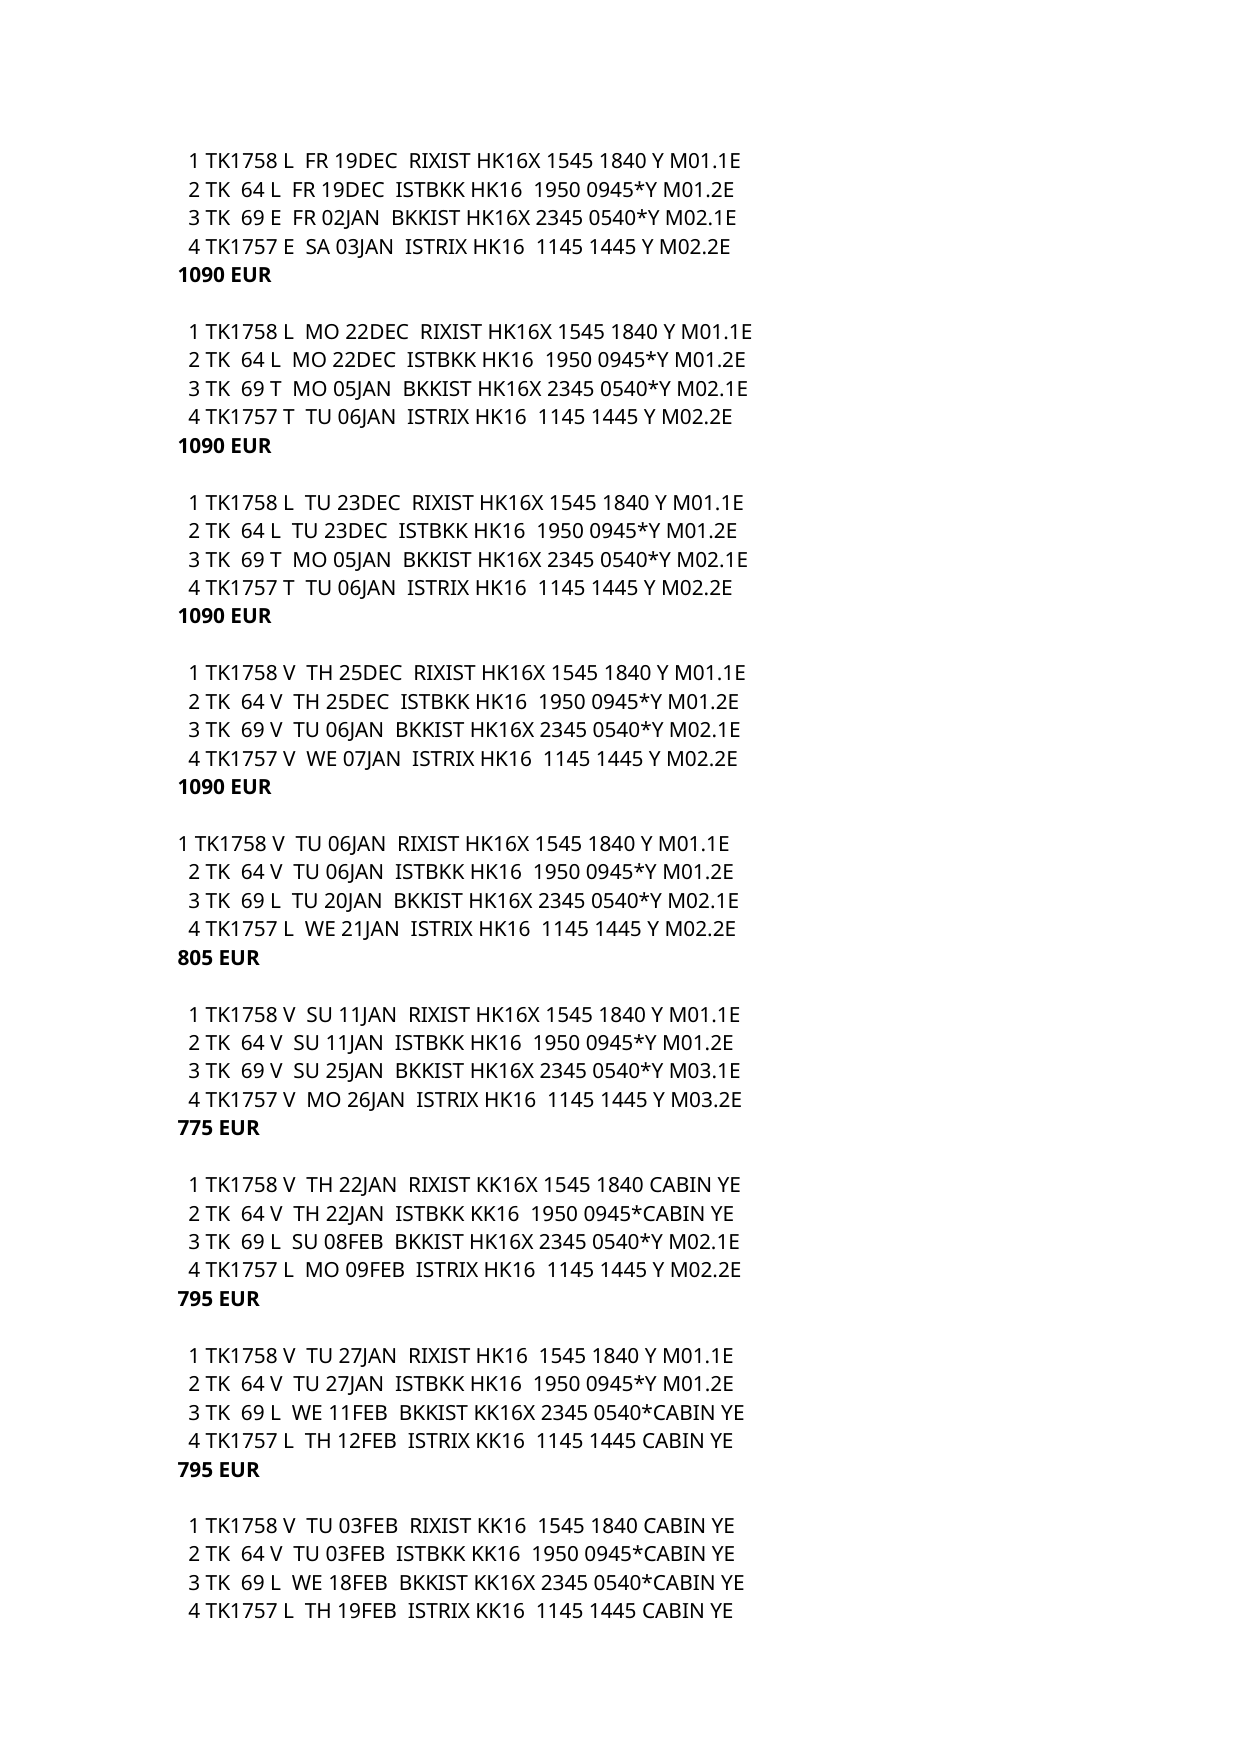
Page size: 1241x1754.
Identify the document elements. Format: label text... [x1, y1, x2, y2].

text 1 TK1758 V TU 06JAN RIXIST HK16X 1545 1840 Y M01.1E [177, 829, 1152, 857]
text 2 TK 64 V TU 27JAN ISTBKK HK16 1950 0945*Y M01.2E [177, 1369, 1152, 1398]
text 1 TK1758 V TH 25DEC RIXIST HK16X 1545 1840 Y M01.1E [177, 658, 1152, 687]
text 2 TK 64 V TU 06JAN ISTBKK HK16 1950 0945*Y M01.2E [177, 857, 1152, 886]
text 2 TK 64 L MO 22DEC ISTBKK HK16 1950 0945*Y M01.2E [177, 346, 1152, 374]
text 2 TK 64 V SU 11JAN ISTBKK HK16 1950 0945*Y M01.2E [177, 1028, 1152, 1057]
text 2 TK 64 V TH 25DEC ISTBKK HK16 1950 0945*Y M01.2E [177, 687, 1152, 715]
text 795 EUR [177, 1455, 1152, 1483]
text 1 TK1758 L FR 19DEC RIXIST HK16X 1545 1840 Y M01.1E [177, 147, 1152, 175]
text 3 TK 69 E FR 02JAN BKKIST HK16X 2345 0540*Y M02.1E [177, 203, 1152, 232]
text 3 TK 69 T MO 05JAN BKKIST HK16X 2345 0540*Y M02.1E [177, 374, 1152, 402]
text 1 TK1758 L TU 23DEC RIXIST HK16X 1545 1840 Y M01.1E [177, 488, 1152, 516]
text 2 TK 64 V TH 22JAN ISTBKK KK16 1950 0945*CABIN YE [177, 1199, 1152, 1227]
text 3 TK 69 L TU 20JAN BKKIST HK16X 2345 0540*Y M02.1E [177, 886, 1152, 914]
text 3 TK 69 V SU 25JAN BKKIST HK16X 2345 0540*Y M03.1E [177, 1057, 1152, 1085]
text 4 TK1757 V WE 07JAN ISTRIX HK16 1145 1445 Y M02.2E [177, 744, 1152, 772]
text 2 TK 64 L FR 19DEC ISTBKK HK16 1950 0945*Y M01.2E [177, 175, 1152, 203]
text 1 TK1758 V TU 27JAN RIXIST HK16 1545 1840 Y M01.1E [177, 1341, 1152, 1369]
text 4 TK1757 L WE 21JAN ISTRIX HK16 1145 1445 Y M02.2E [177, 914, 1152, 943]
text 1090 EUR [177, 772, 1152, 801]
text 1 TK1758 V TH 22JAN RIXIST KK16X 1545 1840 CABIN YE [177, 1170, 1152, 1199]
text 4 TK1757 E SA 03JAN ISTRIX HK16 1145 1445 Y M02.2E [177, 232, 1152, 260]
text 1 TK1758 V SU 11JAN RIXIST HK16X 1545 1840 Y M01.1E [177, 1000, 1152, 1028]
text 4 TK1757 L TH 19FEB ISTRIX KK16 1145 1445 CABIN YE [177, 1596, 1152, 1625]
text 3 TK 69 L WE 18FEB BKKIST KK16X 2345 0540*CABIN YE [177, 1568, 1152, 1596]
text 4 TK1757 V MO 26JAN ISTRIX HK16 1145 1445 Y M03.2E [177, 1085, 1152, 1113]
text 1090 EUR [177, 602, 1152, 630]
text 4 TK1757 L TH 12FEB ISTRIX KK16 1145 1445 CABIN YE [177, 1426, 1152, 1455]
text 795 EUR [177, 1284, 1152, 1312]
text 4 TK1757 T TU 06JAN ISTRIX HK16 1145 1445 Y M02.2E [177, 573, 1152, 602]
text 805 EUR [177, 943, 1152, 971]
text 1 TK1758 V TU 03FEB RIXIST KK16 1545 1840 CABIN YE [177, 1511, 1152, 1539]
text 4 TK1757 T TU 06JAN ISTRIX HK16 1145 1445 Y M02.2E [177, 402, 1152, 431]
text 3 TK 69 L SU 08FEB BKKIST HK16X 2345 0540*Y M02.1E [177, 1227, 1152, 1256]
text 1090 EUR [177, 260, 1152, 289]
text 775 EUR [177, 1113, 1152, 1142]
text 3 TK 69 T MO 05JAN BKKIST HK16X 2345 0540*Y M02.1E [177, 545, 1152, 573]
text 1 TK1758 L MO 22DEC RIXIST HK16X 1545 1840 Y M01.1E [177, 317, 1152, 346]
text 4 TK1757 L MO 09FEB ISTRIX HK16 1145 1445 Y M02.2E [177, 1256, 1152, 1284]
text 2 TK 64 L TU 23DEC ISTBKK HK16 1950 0945*Y M01.2E [177, 516, 1152, 545]
text 3 TK 69 L WE 11FEB BKKIST KK16X 2345 0540*CABIN YE [177, 1398, 1152, 1426]
text 3 TK 69 V TU 06JAN BKKIST HK16X 2345 0540*Y M02.1E [177, 715, 1152, 744]
text 1090 EUR [177, 431, 1152, 459]
text 2 TK 64 V TU 03FEB ISTBKK KK16 1950 0945*CABIN YE [177, 1539, 1152, 1568]
